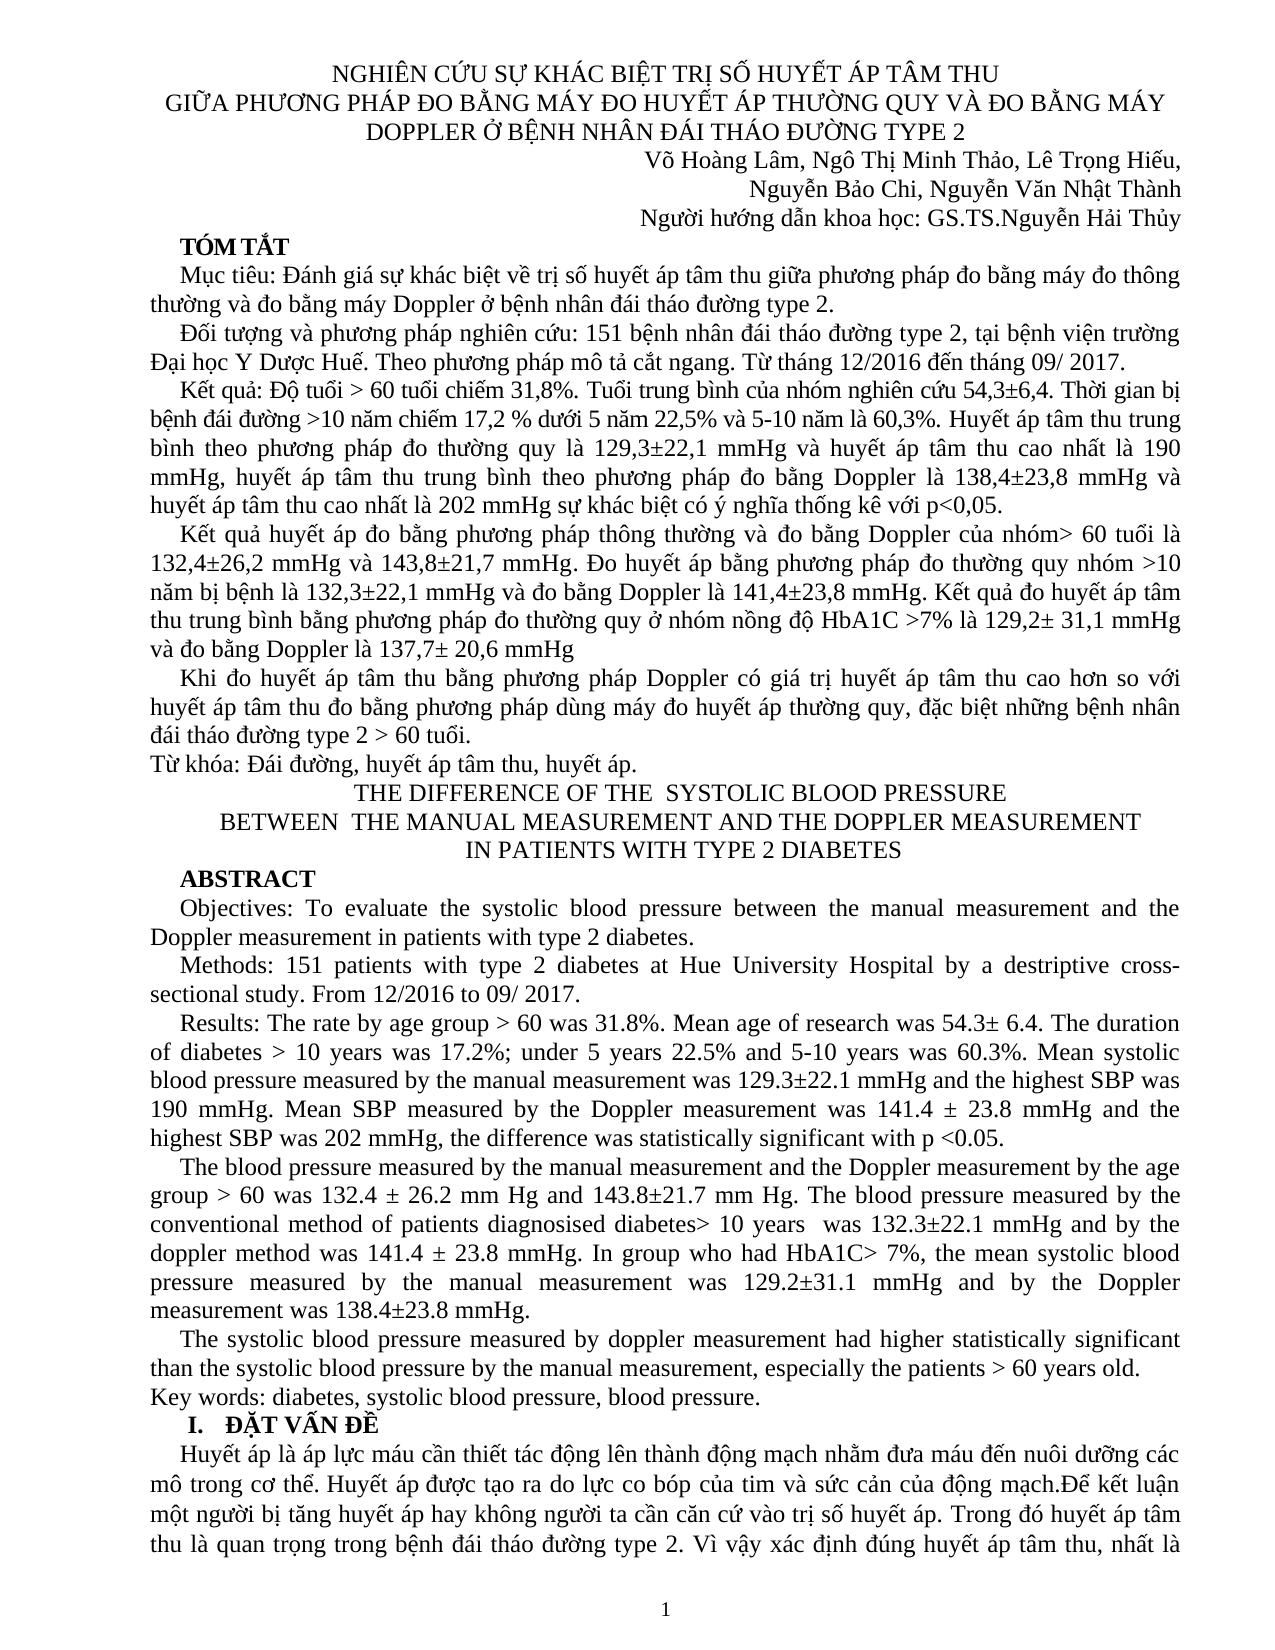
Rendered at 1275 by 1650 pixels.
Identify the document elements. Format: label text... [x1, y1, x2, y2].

text Khi đo huyết áp tâm thu bằng phương pháp Doppler có giá trị huyết áp tâm thu cao hơn so với huyết áp tâm thu đo bằng phương pháp dùng máy đo huyết áp thường quy, đặc biệt những bệnh nhân đái tháo đường type 2 > 60 tuổi. [150, 663, 1181, 749]
text ABSTRACT [150, 864, 1181, 893]
list BETWEEN THE MANUAL MEASUREMENT AND THE DOPPLER MEASUREMENT [150, 807, 1181, 835]
text GIỮA PHƯƠNG PHÁP ĐO BẰNG MÁY ĐO HUYẾT ÁP THƯỜNG QUY VÀ ĐO BẰNG MÁY DOPPLER Ở BỆNH NHÂN ĐÁI THÁO ĐƯỜNG TYPE 2 [150, 88, 1181, 145]
list ĐẶT VẤN ĐỀ [150, 1410, 1181, 1439]
text Võ Hoàng Lâm, Ngô Thị Minh Thảo, Lê Trọng Hiếu, [150, 145, 1181, 174]
text Từ khóa: Đái đường, huyết áp tâm thu, huyết áp. [150, 749, 1181, 778]
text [150, 1439, 1181, 1558]
text Kết quả huyết áp đo bằng phương pháp thông thường và đo bằng Doppler của nhóm> 60 tuổi là 132,4±26,2 mmHg và 143,8±21,7 mmHg. Đo huyết áp bằng phương pháp đo thường quy nhóm >10 năm bị bệnh là 132,3±22,1 mmHg và đo bằng Doppler là 141,4±23,8 mmHg. Kết quả đo huyết áp tâm thu trung bình bằng phương pháp đo thường quy ở nhóm nồng độ HbA1C >7% là 129,2± 31,1 mmHg và đo bằng Doppler là 137,7± 20,6 mmHg [150, 519, 1181, 663]
text Nguyễn Bảo Chi, Nguyễn Văn Nhật Thành [150, 174, 1181, 203]
text Methods: 151 patients with type 2 diabetes at Hue University Hospital by a destriptive cross-sectional study. From 12/2016 to 09/ 2017. [150, 950, 1181, 1008]
text Results: The rate by age group > 60 was 31.8%. Mean age of research was 54.3± 6.4. The duration of diabetes > 10 years was 17.2%; under 5 years 22.5% and 5-10 years was 60.3%. Mean systolic blood pressure measured by the manual measurement was 129.3±22.1 mmHg and the highest SBP was 190 mmHg. Mean SBP measured by the Doppler measurement was 141.4 ± 23.8 mmHg and the highest SBP was 202 mmHg, the difference was statistically significant with p <0.05. [150, 1008, 1181, 1152]
text Kết quả: Độ tuổi > 60 tuổi chiếm 31,8%. Tuổi trung bình của nhóm nghiên cứu 54,3±6,4. Thời gian bị bệnh đái đường >10 năm chiếm 17,2 % dưới 5 năm 22,5% và 5-10 năm là 60,3%. Huyết áp tâm thu trung bình theo phương pháp đo thường quy là 129,3±22,1 mmHg và huyết áp tâm thu cao nhất là 190 mmHg, huyết áp tâm thu trung bình theo phương pháp đo bằng Doppler là 138,4±23,8 mmHg và huyết áp tâm thu cao nhất là 202 mmHg sự khác biệt có ý nghĩa thống kê với p<0,05. [150, 375, 1181, 519]
text NGHIÊN CỨU SỰ KHÁC BIỆT TRỊ SỐ HUYẾT ÁP TÂM THU [150, 59, 1181, 88]
text The systolic blood pressure measured by doppler measurement had higher statistically significant than the systolic blood pressure by the manual measurement, especially the patients > 60 years old. [150, 1324, 1181, 1382]
list THE DIFFERENCE OF THE SYSTOLIC BLOOD PRESSURE [150, 778, 1181, 807]
text Key words: diabetes, systolic blood pressure, blood pressure. [150, 1382, 1181, 1410]
text Người hướng dẫn khoa học: GS.TS.Nguyễn Hải Thủy [150, 203, 1181, 232]
text Objectives: To evaluate the systolic blood pressure between the manual measurement and the Doppler measurement in patients with type 2 diabetes. [150, 893, 1181, 950]
text The blood pressure measured by the manual measurement and the Doppler measurement by the age group > 60 was 132.4 ± 26.2 mm Hg and 143.8±21.7 mm Hg. The blood pressure measured by the conventional method of patients diagnosised diabetes> 10 years was 132.3±22.1 mmHg and by the doppler method was 141.4 ± 23.8 mmHg. In group who had HbA1C> 7%, the mean systolic blood pressure measured by the manual measurement was 129.2±31.1 mmHg and by the Doppler measurement was 138.4±23.8 mmHg. [150, 1152, 1181, 1324]
list IN PATIENTS WITH TYPE 2 DIABETES [150, 835, 1181, 864]
text TÓM TẮT [150, 232, 1181, 260]
text Mục tiêu: Đánh giá sự khác biệt về trị số huyết áp tâm thu giữa phương pháp đo bằng máy đo thông thường và đo bằng máy Doppler ở bệnh nhân đái tháo đường type 2. [150, 260, 1181, 318]
text Đối tượng và phương pháp nghiên cứu: 151 bệnh nhân đái tháo đường type 2, tại bệnh viện trường Đại học Y Dược Huế. Theo phương pháp mô tả cắt ngang. Từ tháng 12/2016 đến tháng 09/ 2017. [150, 318, 1181, 375]
